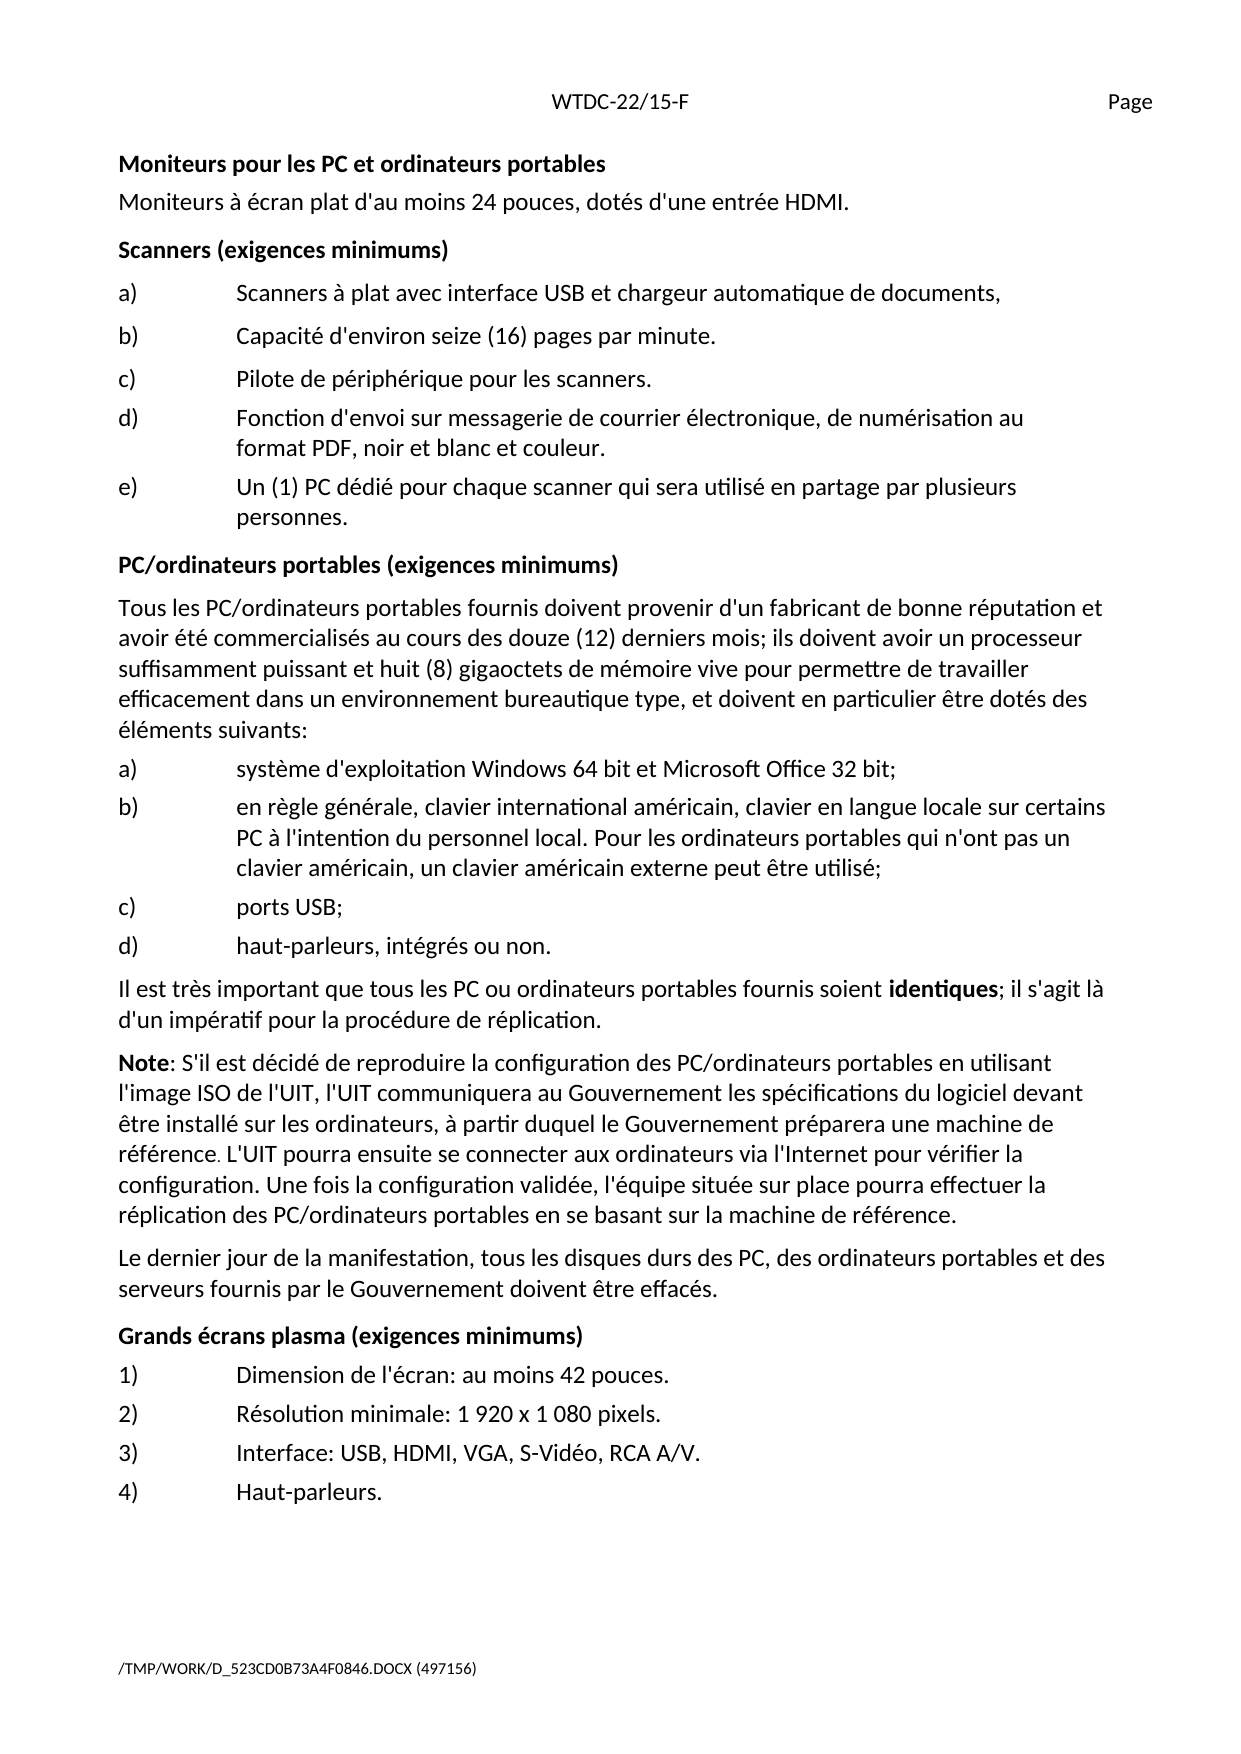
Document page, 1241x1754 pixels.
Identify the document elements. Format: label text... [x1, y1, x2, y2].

text e) Un (1) PC dédié pour chaque scanner qui sera utilisé en partage par plusieurs personnes. [118, 471, 1122, 532]
text Moniteurs à écran plat d'au moins 24 pouces, dotés d'une entrée HDMI. [118, 187, 1122, 217]
text Tous les PC/ordinateurs portables fournis doivent provenir d'un fabricant de bonne réputation et avoir été commercialisés au cours des douze (12) derniers mois; ils doivent avoir un processeur suffisamment puissant et huit (8) gigaoctets de mémoire vive pour permettre de travailler efficacement dans un environnement bureautique type, et doivent en particulier être dotés des éléments suivants: [118, 592, 1122, 744]
text b) Capacité d'environ seize (16) pages par minute. [118, 320, 1122, 350]
text c) ports USB; [118, 891, 1122, 922]
text Le dernier jour de la manifestation, tous les disques durs des PC, des ordinateurs portables et des serveurs fournis par le Gouvernement doivent être effacés. [118, 1242, 1122, 1303]
subtitle Moniteurs pour les PC et ordinateurs portables [118, 148, 1122, 178]
text c) Pilote de périphérique pour les scanners. [118, 363, 1122, 393]
text Note: S'il est décidé de reproduire la configuration des PC/ordinateurs portables en utilisant l'image ISO de l'UIT, l'UIT communiquera au Gouvernement les spécifications du logiciel devant être installé sur les ordinateurs, à partir duquel le Gouvernement préparera une machine de référence. L'UIT pourra ensuite se connecter aux ordinateurs via l'Internet pour vérifier la configuration. Une fois la configuration validée, l'équipe située sur place pourra effectuer la réplication des PC/ordinateurs portables en se basant sur la machine de référence. [118, 1047, 1122, 1230]
text 3) Interface: USB, HDMI, VGA, S-Vidéo, RCA A/V. [118, 1437, 1122, 1467]
subtitle PC/ordinateurs portables (exigences minimums) [118, 549, 1122, 579]
subtitle Scanners (exigences minimums) [118, 234, 1122, 264]
subtitle Grands écrans plasma (exigences minimums) [118, 1320, 1122, 1351]
text d) Fonction d'envoi sur messagerie de courrier électronique, de numérisation au format PDF, noir et blanc et couleur. [118, 402, 1122, 463]
text d) haut-parleurs, intégrés ou non. [118, 930, 1122, 961]
text Il est très important que tous les PC ou ordinateurs portables fournis soient identiques; il s'agit là d'un impératif pour la procédure de réplication. [118, 973, 1122, 1034]
text 2) Résolution minimale: 1 920 x 1 080 pixels. [118, 1398, 1122, 1428]
text 4) Haut-parleurs. [118, 1476, 1122, 1506]
text b) en règle générale, clavier international américain, clavier en langue locale sur certains PC à l'intention du personnel local. Pour les ordinateurs portables qui n'ont pas un clavier américain, un clavier américain externe peut être utilisé; [118, 792, 1122, 883]
text a) système d'exploitation Windows 64 bit et Microsoft Office 32 bit; [118, 753, 1122, 783]
text a) Scanners à plat avec interface USB et chargeur automatique de documents, [118, 277, 1122, 307]
text 1) Dimension de l'écran: au moins 42 pouces. [118, 1359, 1122, 1389]
